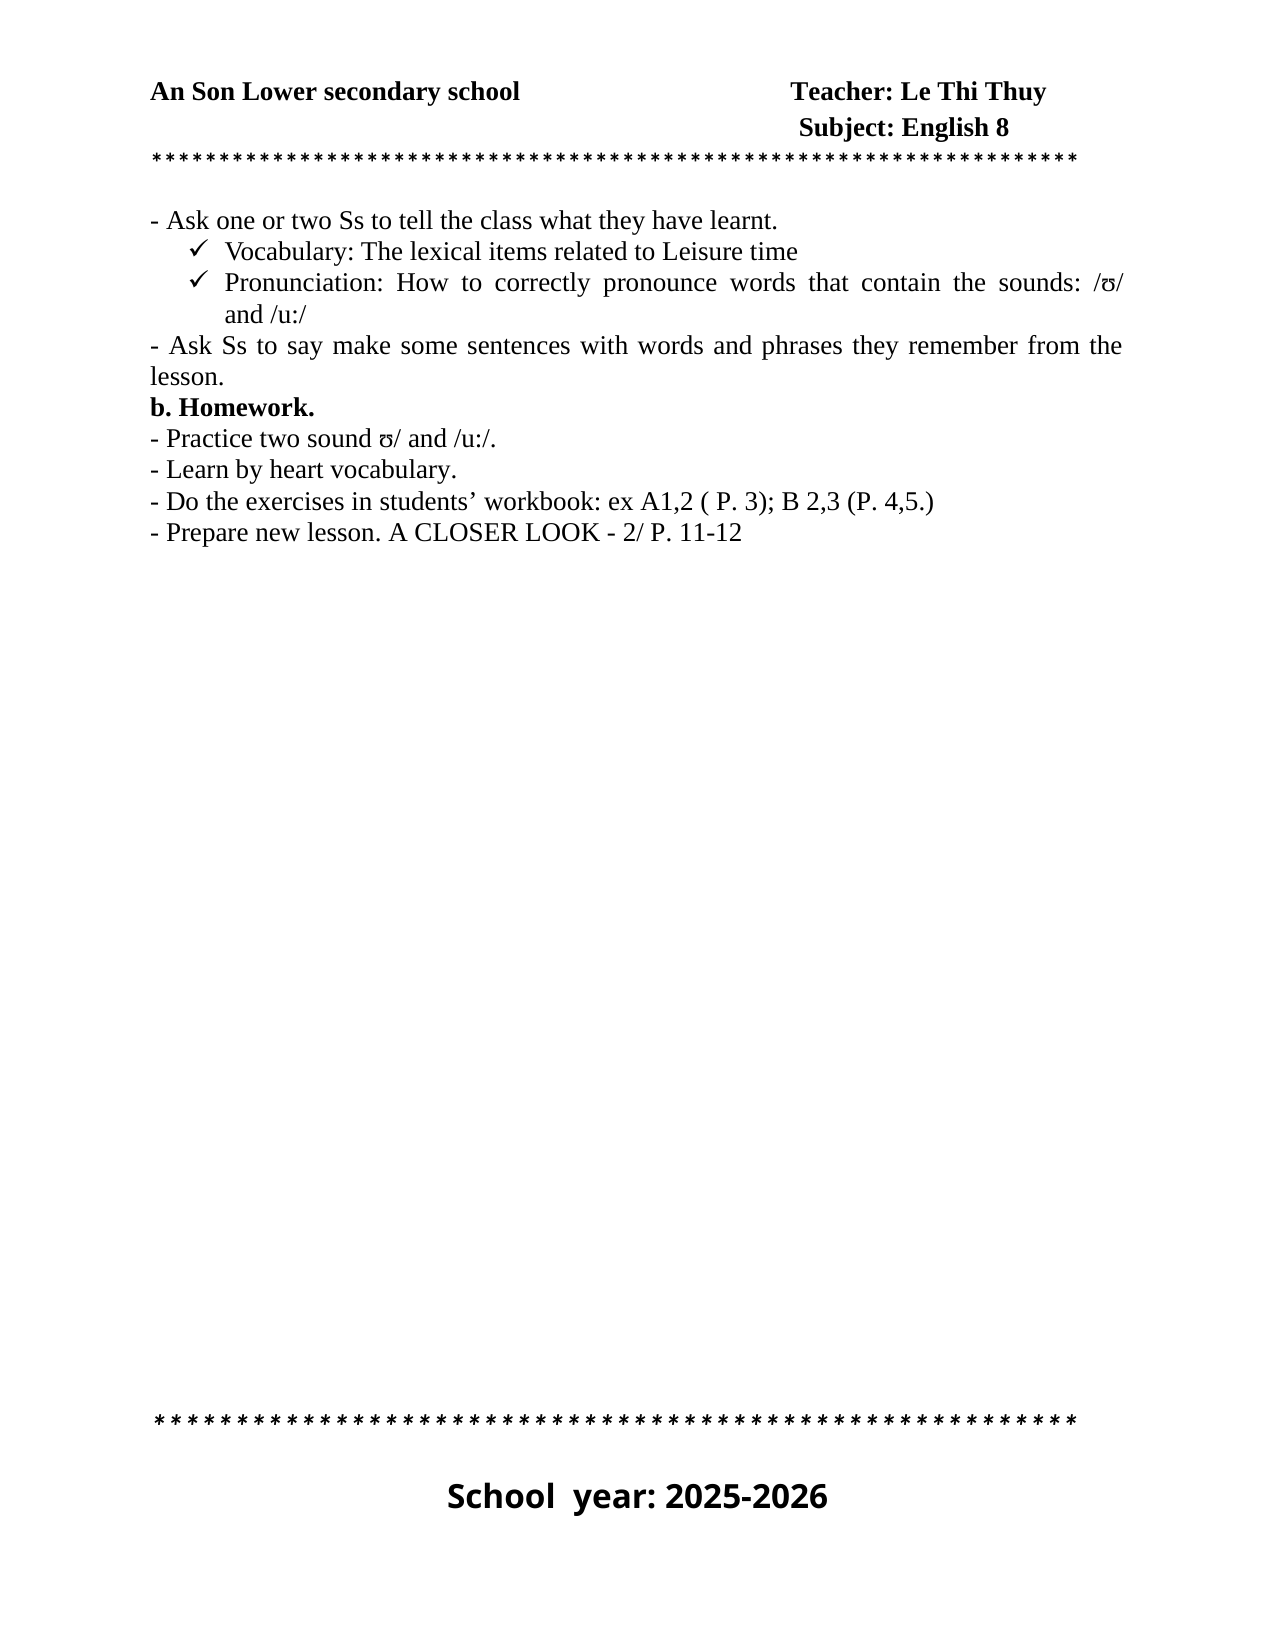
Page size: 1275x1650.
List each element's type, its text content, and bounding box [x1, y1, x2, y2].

text - Practice two sound ʊ/ and /u:/. [150, 422, 1125, 453]
text - Do the exercises in students’ workbook: ex A1,2 ( P. 3); B 2,3 (P. 4,5.) [150, 485, 1125, 516]
list Vocabulary: The lexical items related to Leisure time [187, 235, 1125, 267]
list Pronunciation: How to correctly pronounce words that contain the sounds: /ʊ/ and /u:/ [187, 267, 1125, 329]
text - Ask Ss to say make some sentences with words and phrases they remember from the lesson. [150, 329, 1125, 391]
text - Prepare new lesson. A CLOSER LOOK - 2/ P. 11-12 [150, 516, 1125, 547]
text - Learn by heart vocabulary. [150, 453, 1125, 485]
text - Ask one or two Ss to tell the class what they have learnt. [150, 204, 1125, 235]
text b. Homework. [150, 391, 1125, 422]
